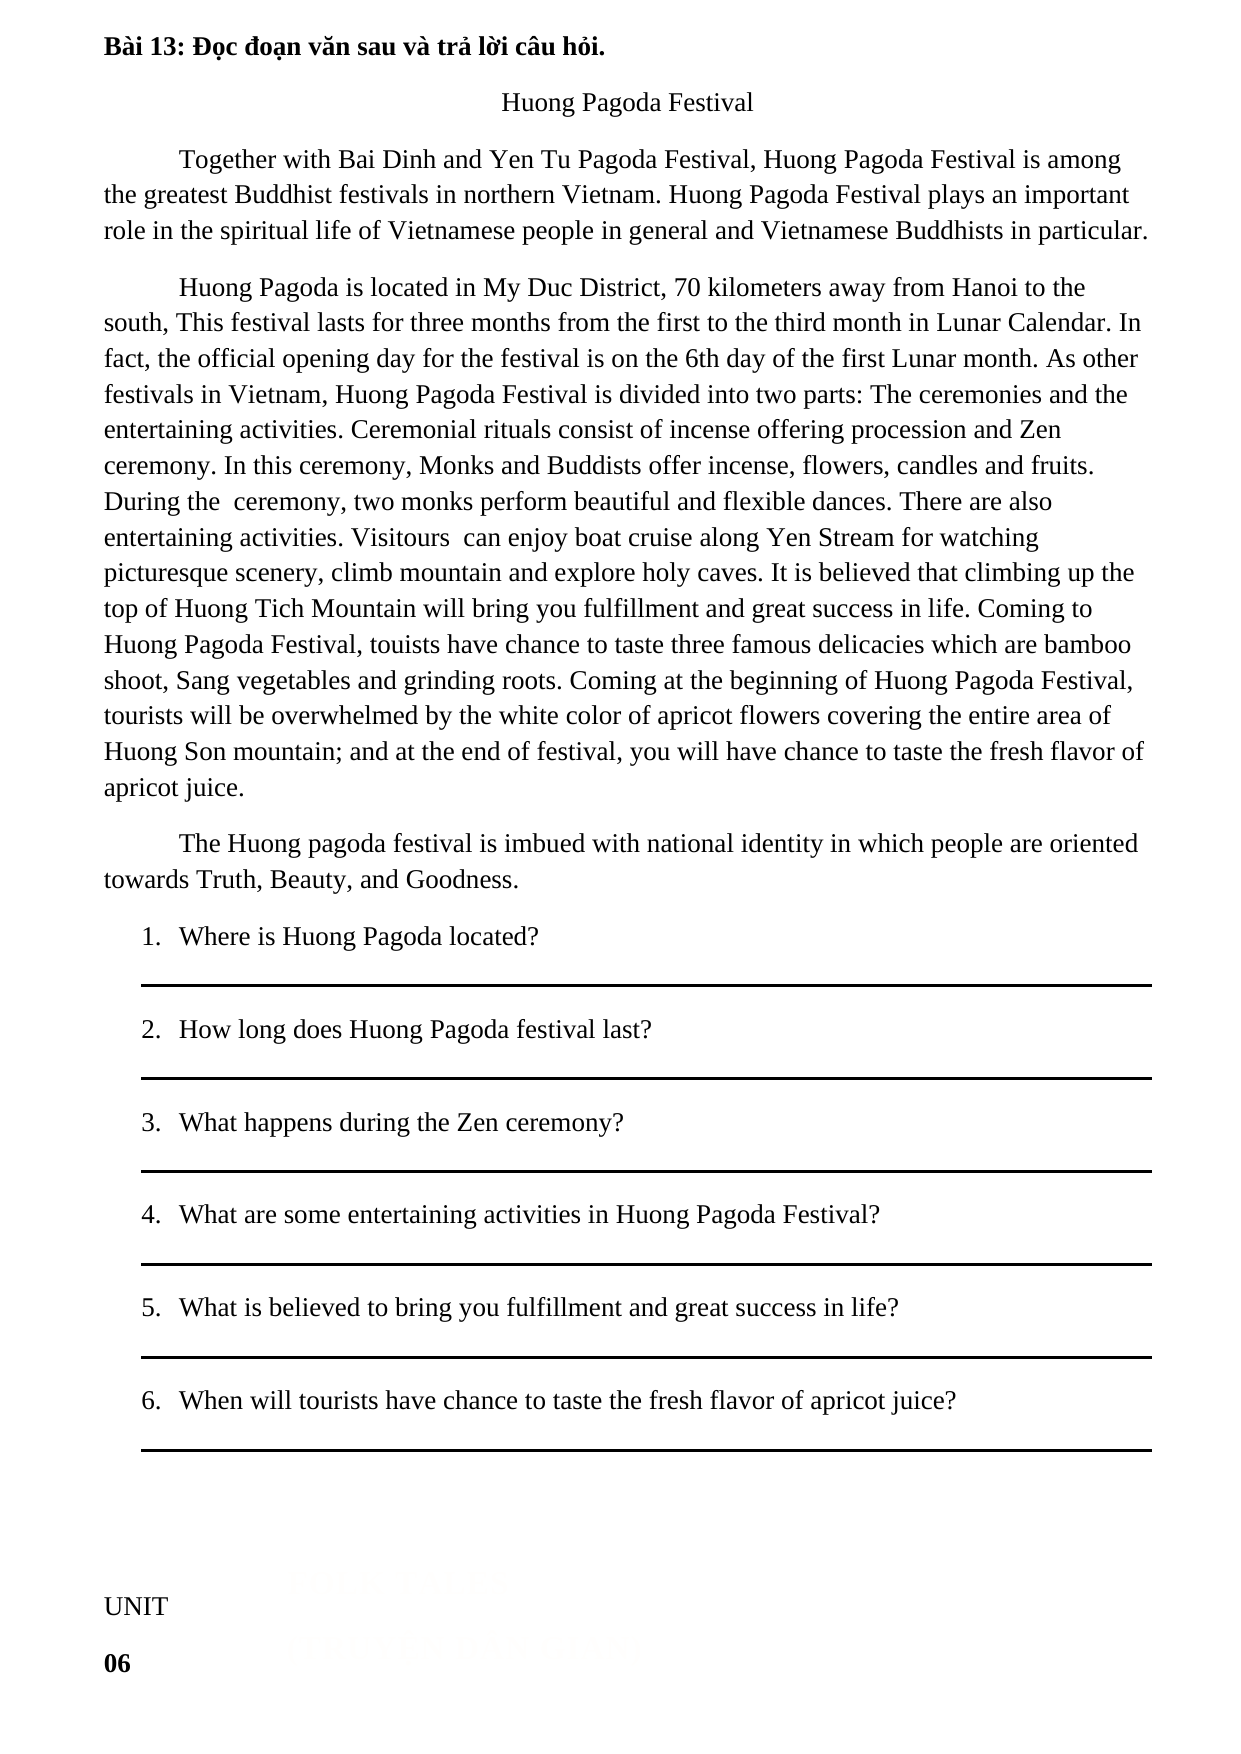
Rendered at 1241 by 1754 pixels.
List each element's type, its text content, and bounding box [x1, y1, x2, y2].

text UNIT [103, 1590, 1152, 1622]
list What happens during the Zen ceremony? [141, 1106, 1152, 1137]
text Huong Pagoda is located in My Duc District, 70 kilometers away from Hanoi to the south, This festival lasts for three months from the first to the third month in Lunar Calendar. In fact, the official opening day for the festival is on the 6th day of the first Lunar month. As other festivals in Vietnam, Huong Pagoda Festival is divided into two parts: The ceremonies and the entertaining activities. Ceremonial rituals consist of incense offering procession and Zen ceremony. In this ceremony, Monks and Buddists offer incense, flowers, candles and fruits. During the ceremony, two monks perform beautiful and flexible dances. There are also entertaining activities. Visitours can enjoy boat cruise along Yen Stream for watching picturesque scenery, climb mountain and explore holy caves. It is believed that climbing up the top of Huong Tich Mountain will bring you fulfillment and great success in life. Coming to Huong Pagoda Festival, touists have chance to taste three famous delicacies which are bamboo shoot, Sang vegetables and grinding roots. Coming at the beginning of Huong Pagoda Festival, tourists will be overwhelmed by the white color of apricot flowers covering the entire area of Huong Son mountain; and at the end of festival, you will have chance to taste the fresh flavor of apricot juice. [103, 271, 1152, 802]
text Huong Pagoda Festival [103, 86, 1152, 117]
list What are some entertaining activities in Huong Pagoda Festival? [141, 1198, 1152, 1230]
list What is believed to bring you fulfillment and great success in life? [141, 1291, 1152, 1323]
text Bài 13: Đọc đoạn văn sau và trả lời câu hỏi. [103, 29, 1152, 61]
text 06 [103, 1647, 1152, 1678]
text Together with Bai Dinh and Yen Tu Pagoda Festival, Huong Pagoda Festival is among the greatest Buddhist festivals in northern Vietnam. Huong Pagoda Festival plays an important role in the spiritual life of Vietnamese people in general and Vietnamese Buddhists in particular. [103, 143, 1152, 245]
list Where is Huong Pagoda located? [141, 920, 1152, 951]
text The Huong pagoda festival is imbued with national identity in which people are oriented towards Truth, Beauty, and Goodness. [103, 827, 1152, 894]
list When will tourists have chance to taste the fresh flavor of apricot juice? [141, 1384, 1152, 1416]
list How long does Huong Pagoda festival last? [141, 1013, 1152, 1044]
